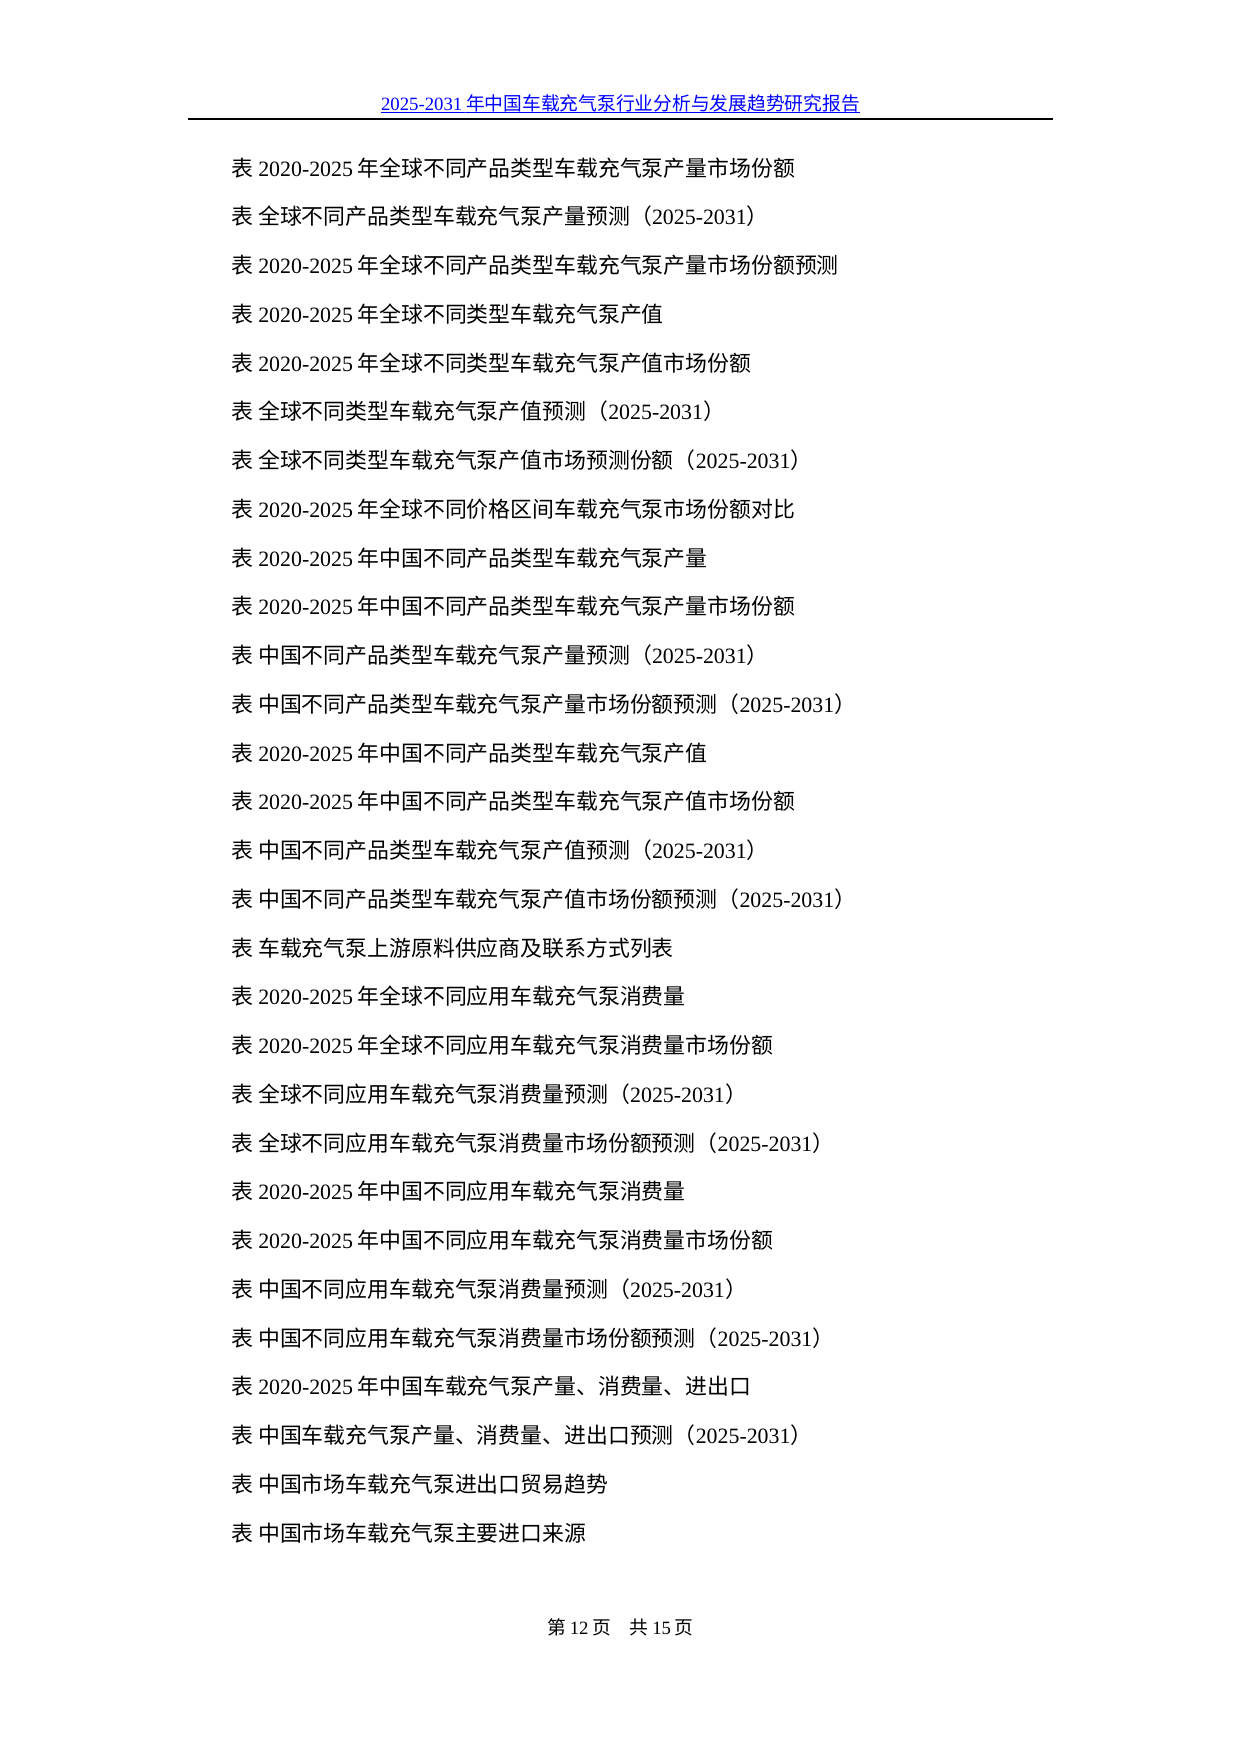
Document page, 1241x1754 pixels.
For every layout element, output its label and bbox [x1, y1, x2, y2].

text [187, 150, 1053, 1548]
